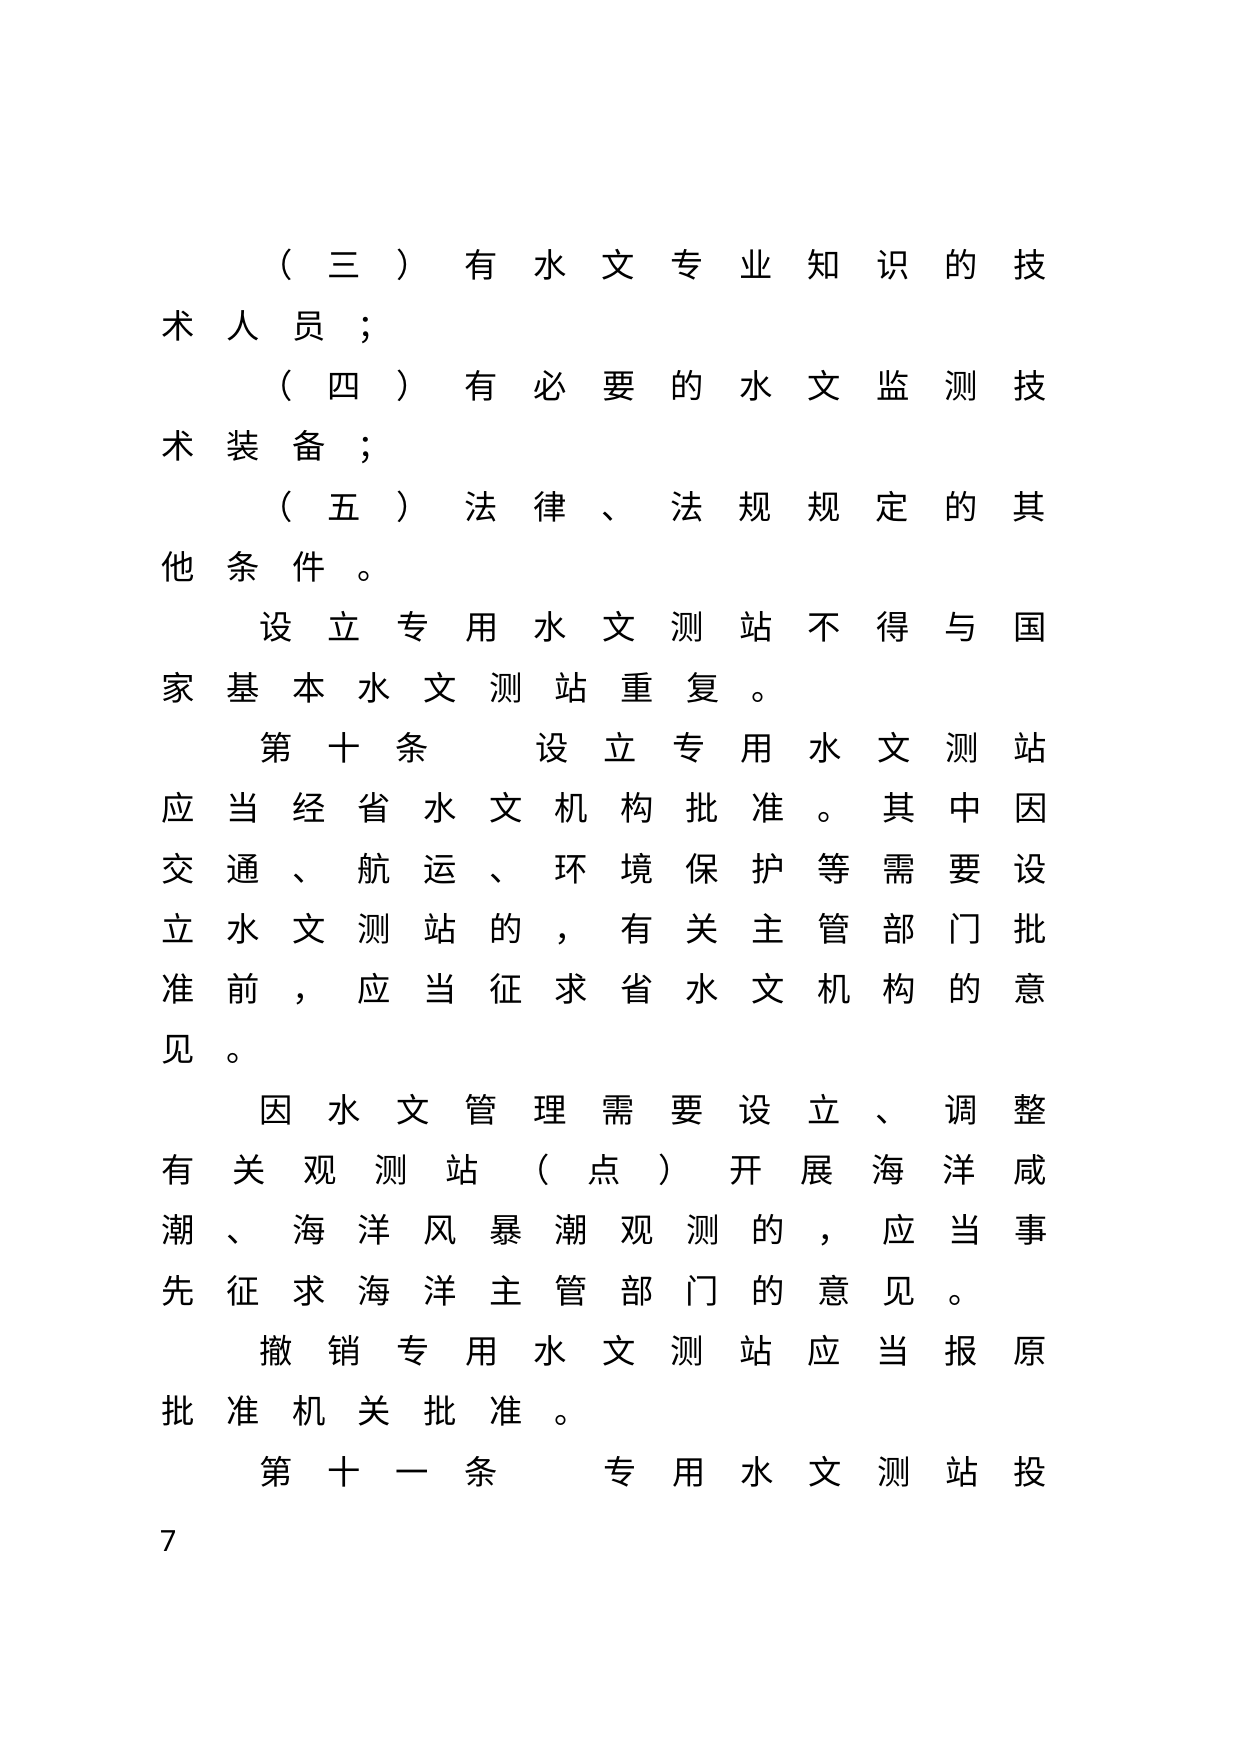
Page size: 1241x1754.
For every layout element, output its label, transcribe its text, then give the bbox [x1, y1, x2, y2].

text （四）有必要的水文监测技术装备； [161, 354, 1079, 474]
text 第十条 设立专用水文测站应当经省水文机构批准。其中因交通、航运、环境保护等需要设立水文测站的，有关主管部门批准前，应当征求省水文机构的意见。 [161, 716, 1079, 1077]
text （三）有水文专业知识的技术人员； [161, 233, 1079, 354]
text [161, 1439, 1079, 1500]
text 撤销专用水文测站应当报原批准机关批准。 [161, 1319, 1079, 1439]
text （五）法律、法规规定的其他条件。 [161, 474, 1079, 595]
text 设立专用水文测站不得与国家基本水文测站重复。 [161, 595, 1079, 716]
text 因水文管理需要设立、调整有关观测站（点）开展海洋咸潮、海洋风暴潮观测的，应当事先征求海洋主管部门的意见。 [161, 1077, 1079, 1319]
